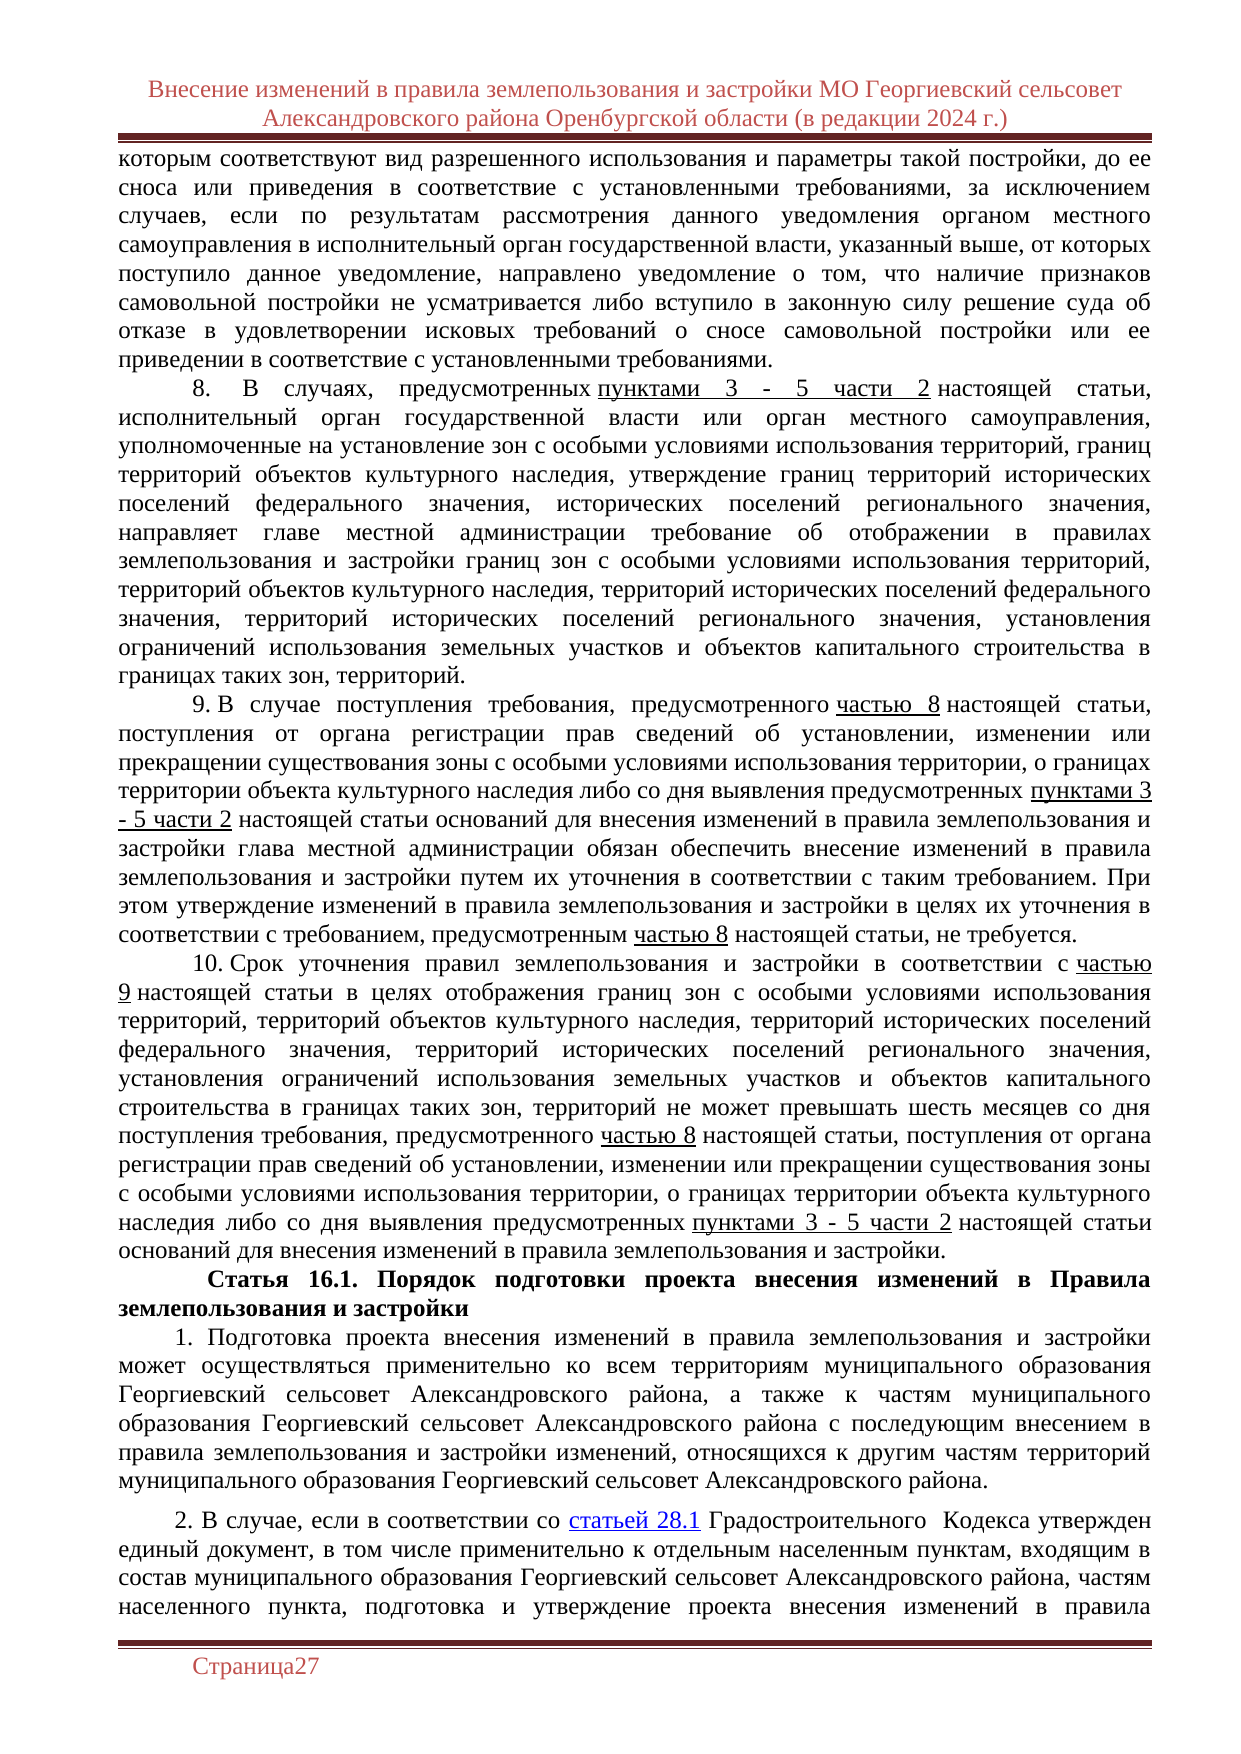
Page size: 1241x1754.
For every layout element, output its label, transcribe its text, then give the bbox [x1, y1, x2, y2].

text 9. В случае поступления требования, предусмотренного частью 8 настоящей статьи, поступления от органа регистрации прав сведений об установлении, изменении или прекращении существования зоны с особыми условиями использования территории, о границах территории объекта культурного наследия либо со дня выявления предусмотренных пунктами 3 - 5 части 2 настоящей статьи оснований для внесения изменений в правила землепользования и застройки глава местной администрации обязан обеспечить внесение изменений в правила землепользования и застройки путем их уточнения в соответствии с таким требованием. При этом утверждение изменений в правила землепользования и застройки в целях их уточнения в соответствии с требованием, предусмотренным частью 8 настоящей статьи, не требуется. [118, 689, 1152, 948]
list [118, 143, 1152, 373]
text 8. В случаях, предусмотренных пунктами 3 - 5 части 2 настоящей статьи, исполнительный орган государственной власти или орган местного самоуправления, уполномоченные на установление зон с особыми условиями использования территорий, границ территорий объектов культурного наследия, утверждение границ территорий исторических поселений федерального значения, исторических поселений регионального значения, направляет главе местной администрации требование об отображении в правилах землепользования и застройки границ зон с особыми условиями использования территорий, территорий объектов культурного наследия, территорий исторических поселений федерального значения, территорий исторических поселений регионального значения, установления ограничений использования земельных участков и объектов капитального строительства в границах таких зон, территорий. [118, 373, 1152, 689]
subtitle Статья 16.1. Порядок подготовки проекта внесения изменений в Правила землепользования и застройки [118, 1264, 1152, 1322]
text 1. Подготовка проекта внесения изменений в правила землепользования и застройки может осуществляться применительно ко всем территориям муниципального образования Георгиевский сельсовет Александровского района, а также к частям муниципального образования Георгиевский сельсовет Александровского района с последующим внесением в правила землепользования и застройки изменений, относящихся к другим частям территорий муниципального образования Георгиевский сельсовет Александровского района. [118, 1322, 1152, 1494]
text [118, 1505, 1152, 1620]
text 10. Срок уточнения правил землепользования и застройки в соответствии с частью 9 настоящей статьи в целях отображения границ зон с особыми условиями использования территорий, территорий объектов культурного наследия, территорий исторических поселений федерального значения, территорий исторических поселений регионального значения, установления ограничений использования земельных участков и объектов капитального строительства в границах таких зон, территорий не может превышать шесть месяцев со дня поступления требования, предусмотренного частью 8 настоящей статьи, поступления от органа регистрации прав сведений об установлении, изменении или прекращении существования зоны с особыми условиями использования территории, о границах территории объекта культурного наследия либо со дня выявления предусмотренных пунктами 3 - 5 части 2 настоящей статьи оснований для внесения изменений в правила землепользования и застройки. [118, 948, 1152, 1264]
